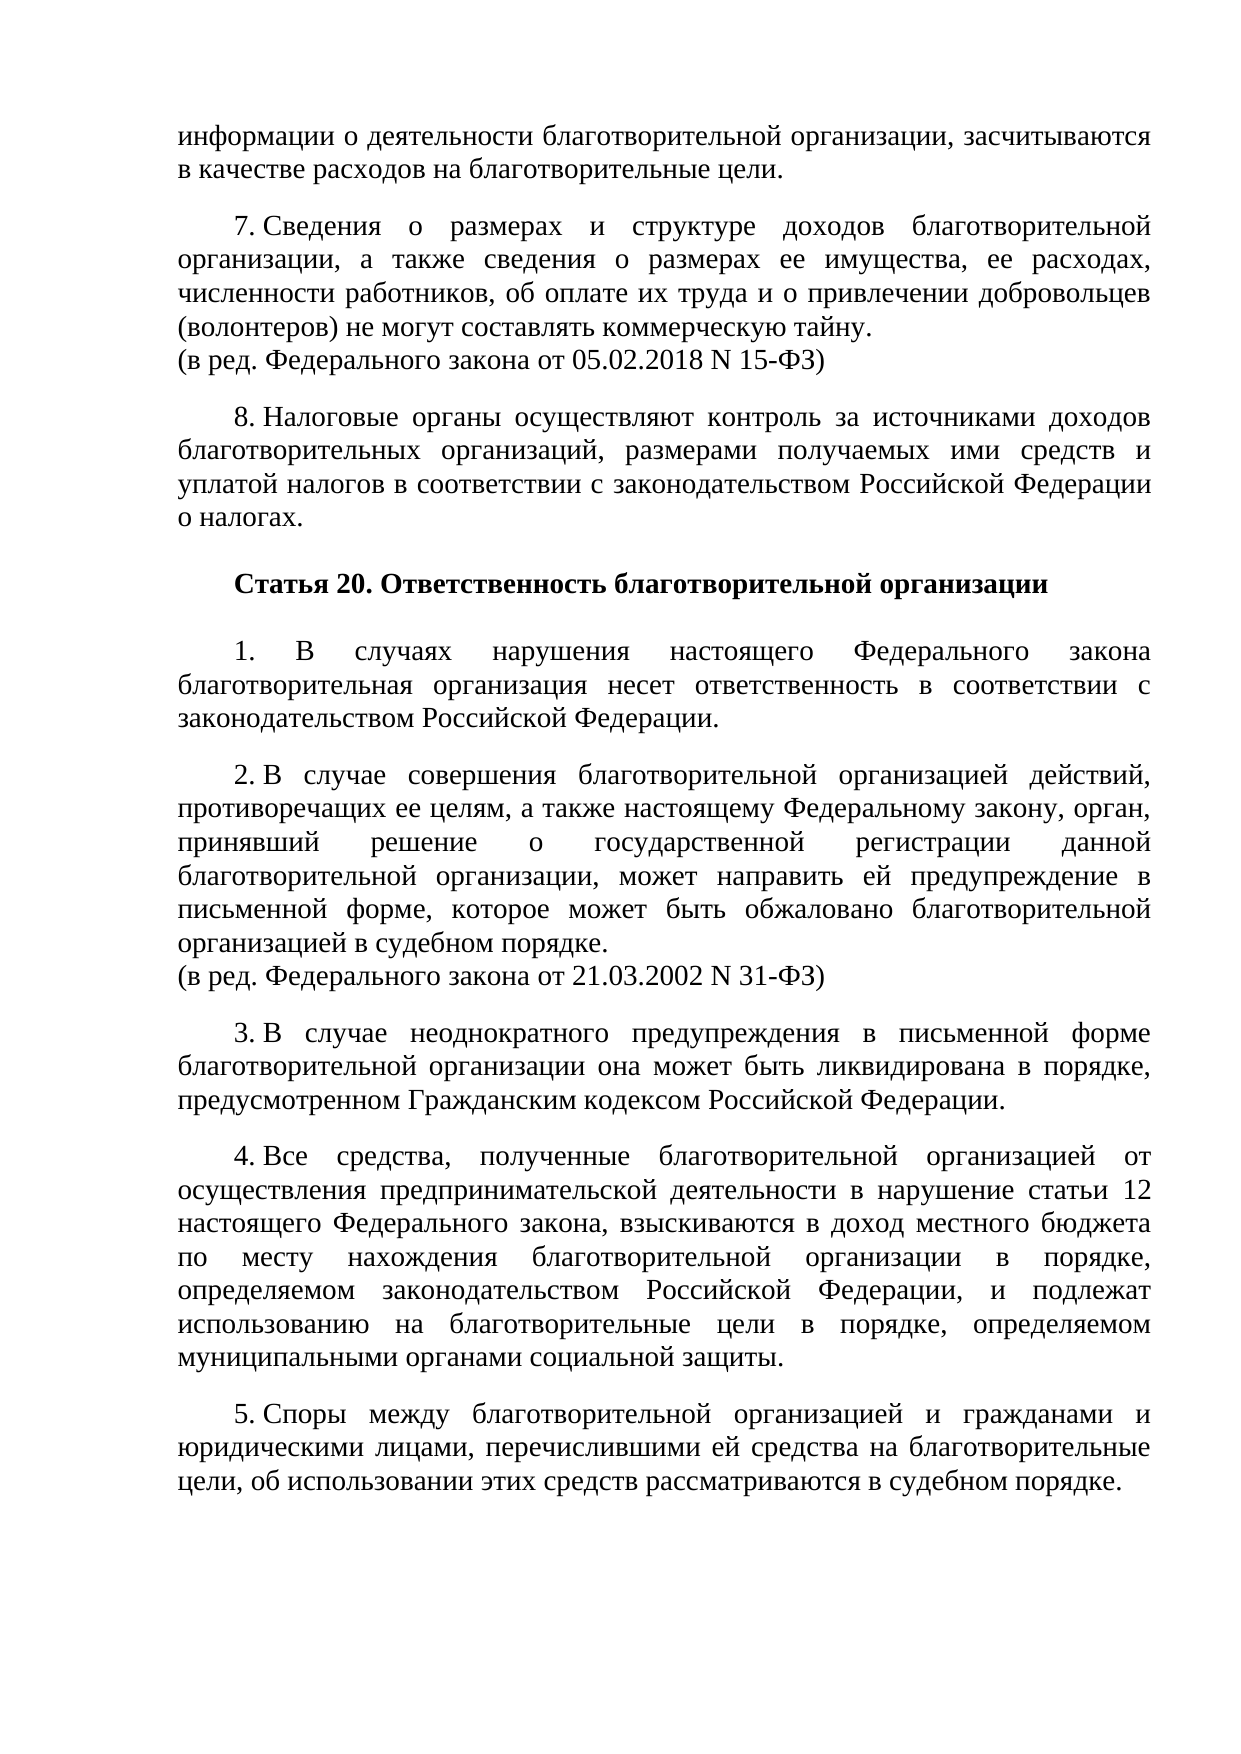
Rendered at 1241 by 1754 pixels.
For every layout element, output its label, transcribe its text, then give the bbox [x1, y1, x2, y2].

text 4. Все средства, полученные благотворительной организацией от осуществления предпринимательской деятельности в нарушение статьи 12 настоящего Федерального закона, взыскиваются в доход местного бюджета по месту нахождения благотворительной организации в порядке, определяемом законодательством Российской Федерации, и подлежат использованию на благотворительные цели в порядке, определяемом муниципальными органами социальной защиты. [177, 1138, 1152, 1373]
text 1. В случаях нарушения настоящего Федерального закона благотворительная организация несет ответственность в соответствии с законодательством Российской Федерации. [177, 633, 1152, 734]
text 2. В случае совершения благотворительной организацией действий, противоречащих ее целям, а также настоящему Федеральному закону, орган, принявший решение о государственной регистрации данной благотворительной организации, может направить ей предупреждение в письменной форме, которое может быть обжаловано благотворительной организацией в судебном порядке. [177, 757, 1152, 958]
text 8. Налоговые органы осуществляют контроль за источниками доходов благотворительных организаций, размерами получаемых ими средств и уплатой налогов в соответствии с законодательством Российской Федерации о налогах. [177, 399, 1152, 533]
text 5. Споры между благотворительной организацией и гражданами и юридическими лицами, перечислившими ей средства на благотворительные цели, об использовании этих средств рассматриваются в судебном порядке. [177, 1396, 1152, 1497]
text 7. Сведения о размерах и структуре доходов благотворительной организации, а также сведения о размерах ее имущества, ее расходах, численности работников, об оплате их труда и о привлечении добровольцев (волонтеров) не могут составлять коммерческую тайну. [177, 208, 1152, 342]
text (в ред. Федерального закона от 05.02.2018 N 15-ФЗ) [177, 342, 1152, 376]
text (в ред. Федерального закона от 21.03.2002 N 31-ФЗ) [177, 958, 1152, 992]
text 3. В случае неоднократного предупреждения в письменной форме благотворительной организации она может быть ликвидирована в порядке, предусмотренном Гражданским кодексом Российской Федерации. [177, 1015, 1152, 1115]
title Статья 20. Ответственность благотворительной организации [177, 566, 1152, 600]
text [177, 118, 1152, 185]
